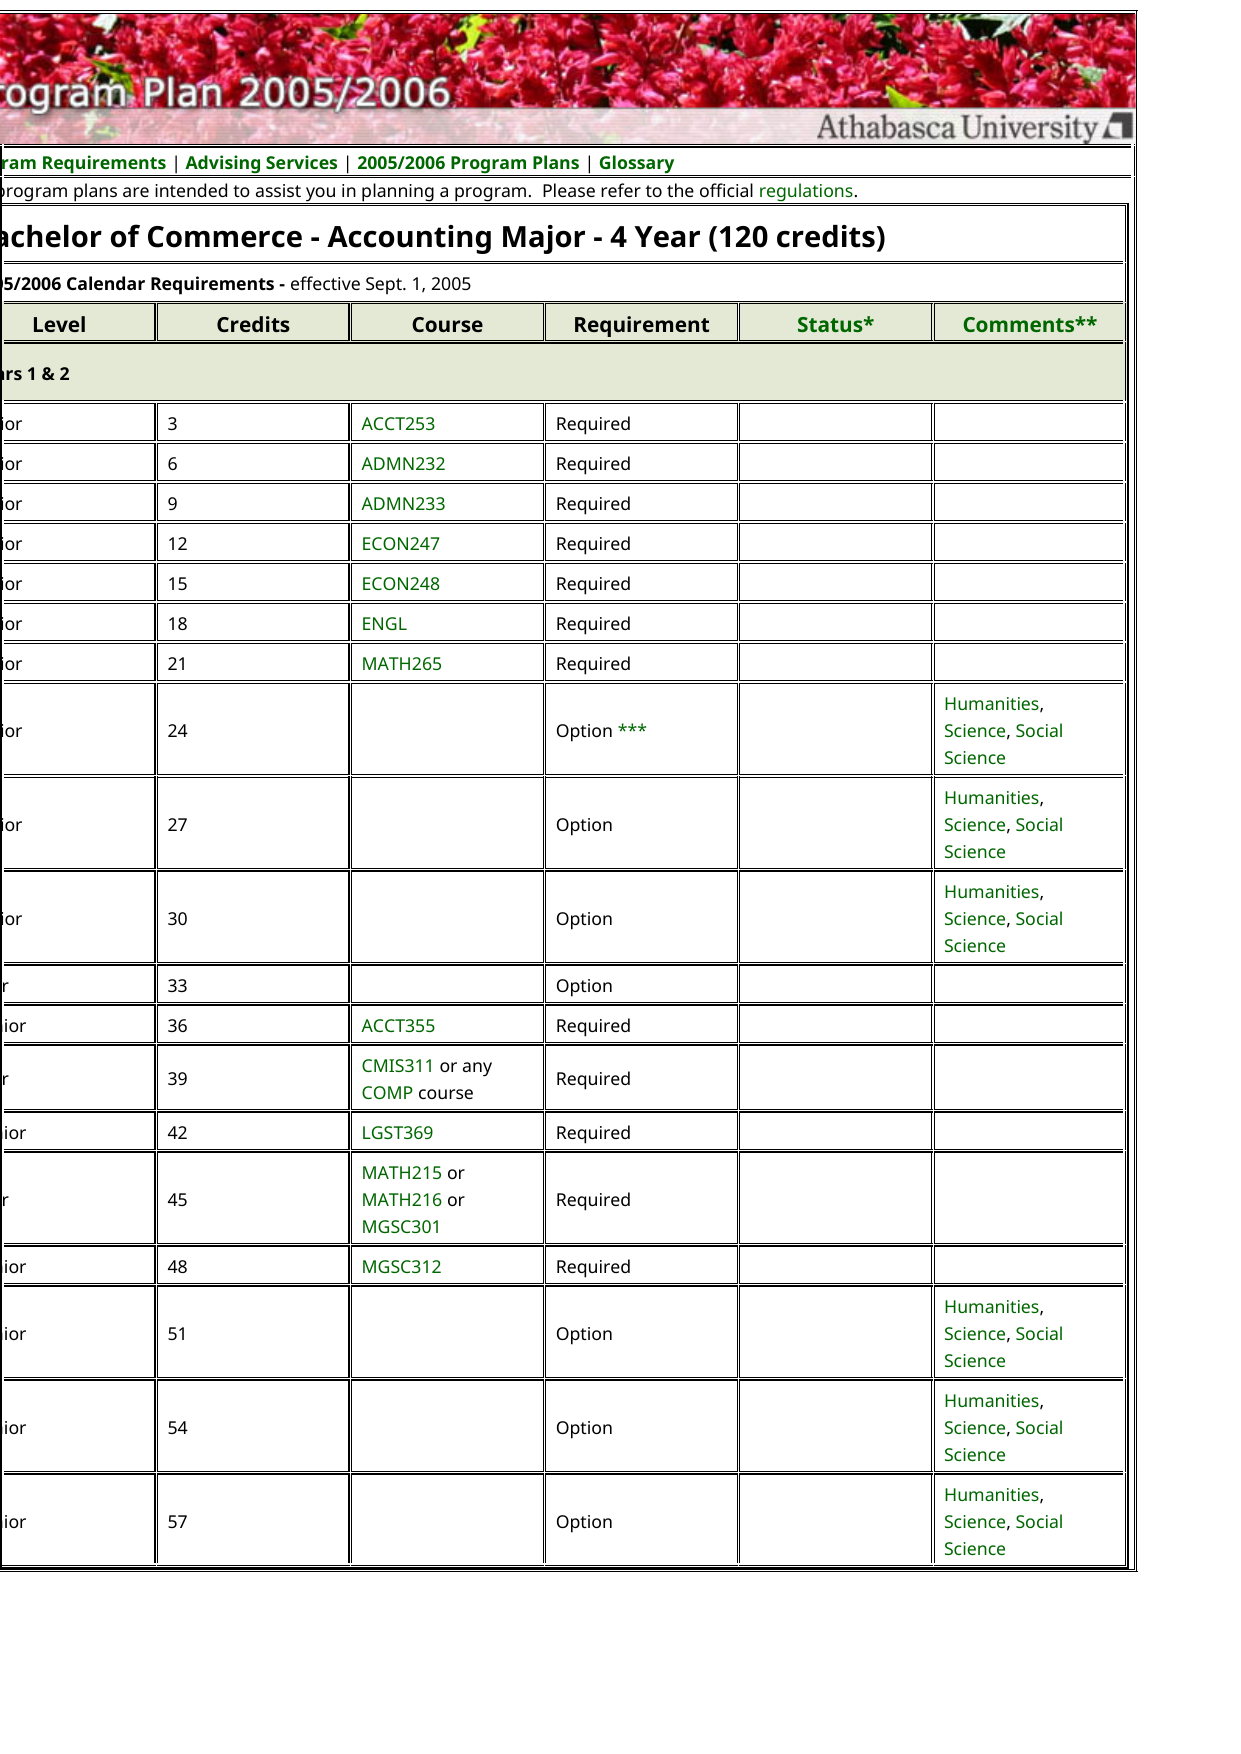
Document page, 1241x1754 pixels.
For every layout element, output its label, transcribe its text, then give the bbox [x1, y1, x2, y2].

table_cell Program Requirements | Advising Services | 2005/2006 Program Plans | Glossary [0, 144, 1136, 174]
picture [0, 14, 1136, 144]
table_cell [2, 175, 1134, 1569]
